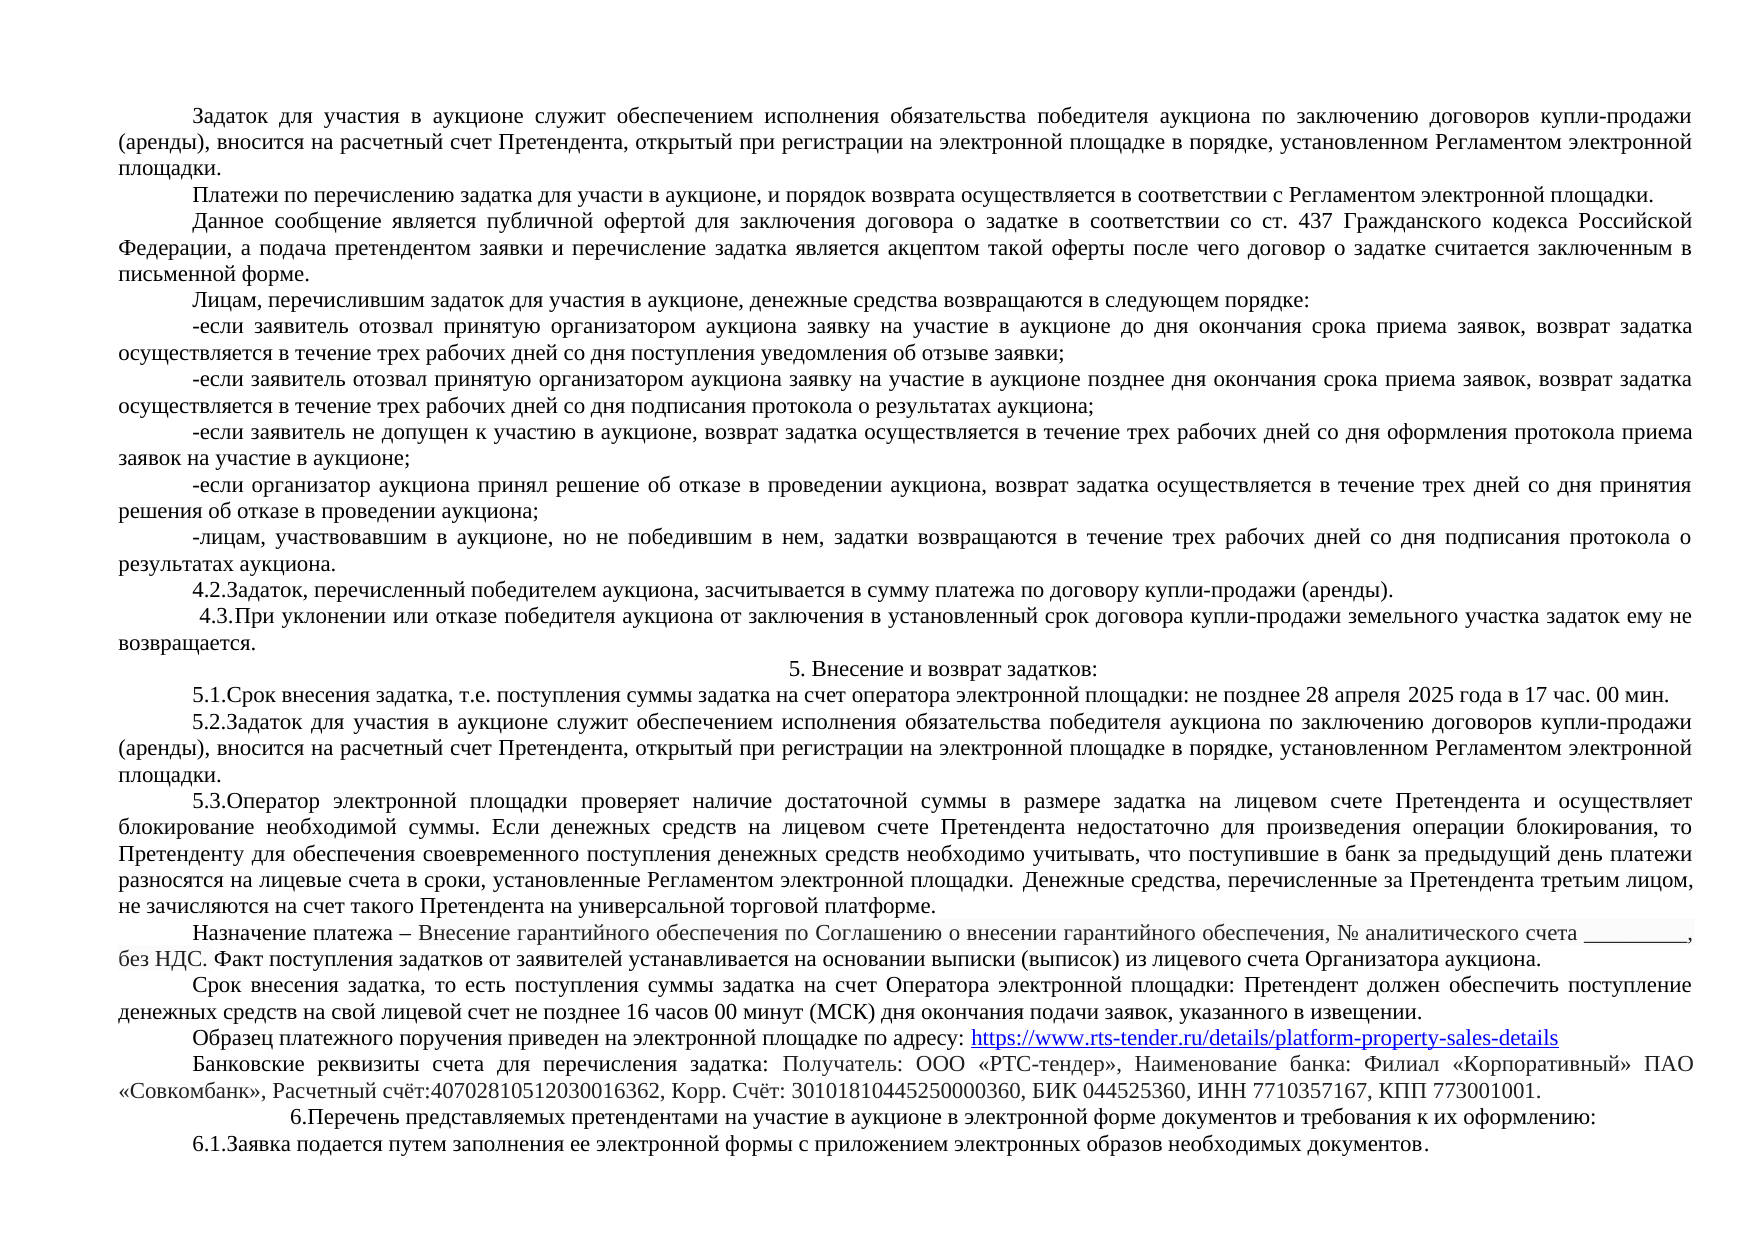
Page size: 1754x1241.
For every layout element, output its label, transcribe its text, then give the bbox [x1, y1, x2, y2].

text -если заявитель не допущен к участию в аукционе, возврат задатка осуществляется в течение трех рабочих дней со дня оформления протокола приема заявок на участие в аукционе; [118, 418, 1695, 471]
text 4.2.Задаток, перечисленный победителем аукциона, засчитывается в сумму платежа по договору купли-продажи (аренды). [118, 576, 1695, 602]
text 5. Внесение и возврат задатков: [118, 655, 1695, 682]
text Лицам, перечислившим задаток для участия в аукционе, денежные средства возвращаются в следующем порядке: [118, 286, 1695, 313]
text -если заявитель отозвал принятую организатором аукциона заявку на участие в аукционе до дня окончания срока приема заявок, возврат задатка осуществляется в течение трех рабочих дней со дня поступления уведомления об отзыве заявки; [118, 313, 1695, 365]
text Образец платежного поручения приведен на электронной площадке по адресу: https://www.rts-tender.ru/details/platform-property-sales-details [118, 1024, 1695, 1051]
text 5.3.Оператор электронной площадки проверяет наличие достаточной суммы в размере задатка на лицевом счете Претендента и осуществляет блокирование необходимой суммы. Если денежных средств на лицевом счете Претендента недостаточно для произведения операции блокирования, то Претенденту для обеспечения своевременного поступления денежных средств необходимо учитывать, что поступившие в банк за предыдущий день платежи разносятся на лицевые счета в сроки, установленные Регламентом электронной площадки. Денежные средства, перечисленные за Претендента третьим лицом, не зачисляются на счет такого Претендента на универсальной торговой платформе. [118, 787, 1695, 919]
text -лицам, участвовавшим в аукционе, но не победившим в нем, задатки возвращаются в течение трех рабочих дней со дня подписания протокола о результатах аукциона. [118, 523, 1695, 576]
text 6.1.Заявка подается путем заполнения ее электронной формы с приложением электронных образов необходимых документов. [118, 1129, 1695, 1156]
text 6.Перечень представляемых претендентами на участие в аукционе в электронной форме документов и требования к их оформлению: [118, 1103, 1695, 1129]
text Банковские реквизиты счета для перечисления задатка: Получатель: ООО «РТС-тендер», Наименование банка: Филиал «Корпоративный» ПАО «Совкомбанк», Расчетный счёт:40702810512030016362, Корр. Счёт: 30101810445250000360, БИК 044525360, ИНН 7710357167, КПП 773001001. [118, 1051, 1695, 1103]
text -если организатор аукциона принял решение об отказе в проведении аукциона, возврат задатка осуществляется в течение трех дней со дня принятия решения об отказе в проведении аукциона; [118, 471, 1695, 523]
text Срок внесения задатка, то есть поступления суммы задатка на счет Оператора электронной площадки: Претендент должен обеспечить поступление денежных средств на свой лицевой счет не позднее 16 часов 00 минут (МСК) дня окончания подачи заявок, указанного в извещении. [118, 971, 1695, 1024]
text -если заявитель отозвал принятую организатором аукциона заявку на участие в аукционе позднее дня окончания срока приема заявок, возврат задатка осуществляется в течение трех рабочих дней со дня подписания протокола о результатах аукциона; [118, 365, 1695, 418]
text 5.1.Срок внесения задатка, т.е. поступления суммы задатка на счет оператора электронной площадки: не позднее 28 апреля 2025 года в 17 час. 00 мин. [118, 682, 1695, 708]
text Данное сообщение является публичной офертой для заключения договора о задатке в соответствии со ст. 437 Гражданского кодекса Российской Федерации, а подача претендентом заявки и перечисление задатка является акцептом такой оферты после чего договор о задатке считается заключенным в письменной форме. [118, 207, 1695, 286]
text Задаток для участия в аукционе служит обеспечением исполнения обязательства победителя аукциона по заключению договоров купли-продажи (аренды), вносится на расчетный счет Претендента, открытый при регистрации на электронной площадке в порядке, установленном Регламентом электронной площадки. [118, 102, 1695, 181]
text 5.2.Задаток для участия в аукционе служит обеспечением исполнения обязательства победителя аукциона по заключению договоров купли-продажи (аренды), вносится на расчетный счет Претендента, открытый при регистрации на электронной площадке в порядке, установленном Регламентом электронной площадки. [118, 708, 1695, 787]
text Платежи по перечислению задатка для участи в аукционе, и порядок возврата осуществляется в соответствии с Регламентом электронной площадки. [118, 181, 1695, 207]
text Назначение платежа – Внесение гарантийного обеспечения по Соглашению о внесении гарантийного обеспечения, № аналитического счета _________, без НДС. Факт поступления задатков от заявителей устанавливается на основании выписки (выписок) из лицевого счета Организатора аукциона. [118, 919, 1695, 971]
text 4.3.При уклонении или отказе победителя аукциона от заключения в установленный срок договора купли-продажи земельного участка задаток ему не возвращается. [118, 602, 1695, 655]
